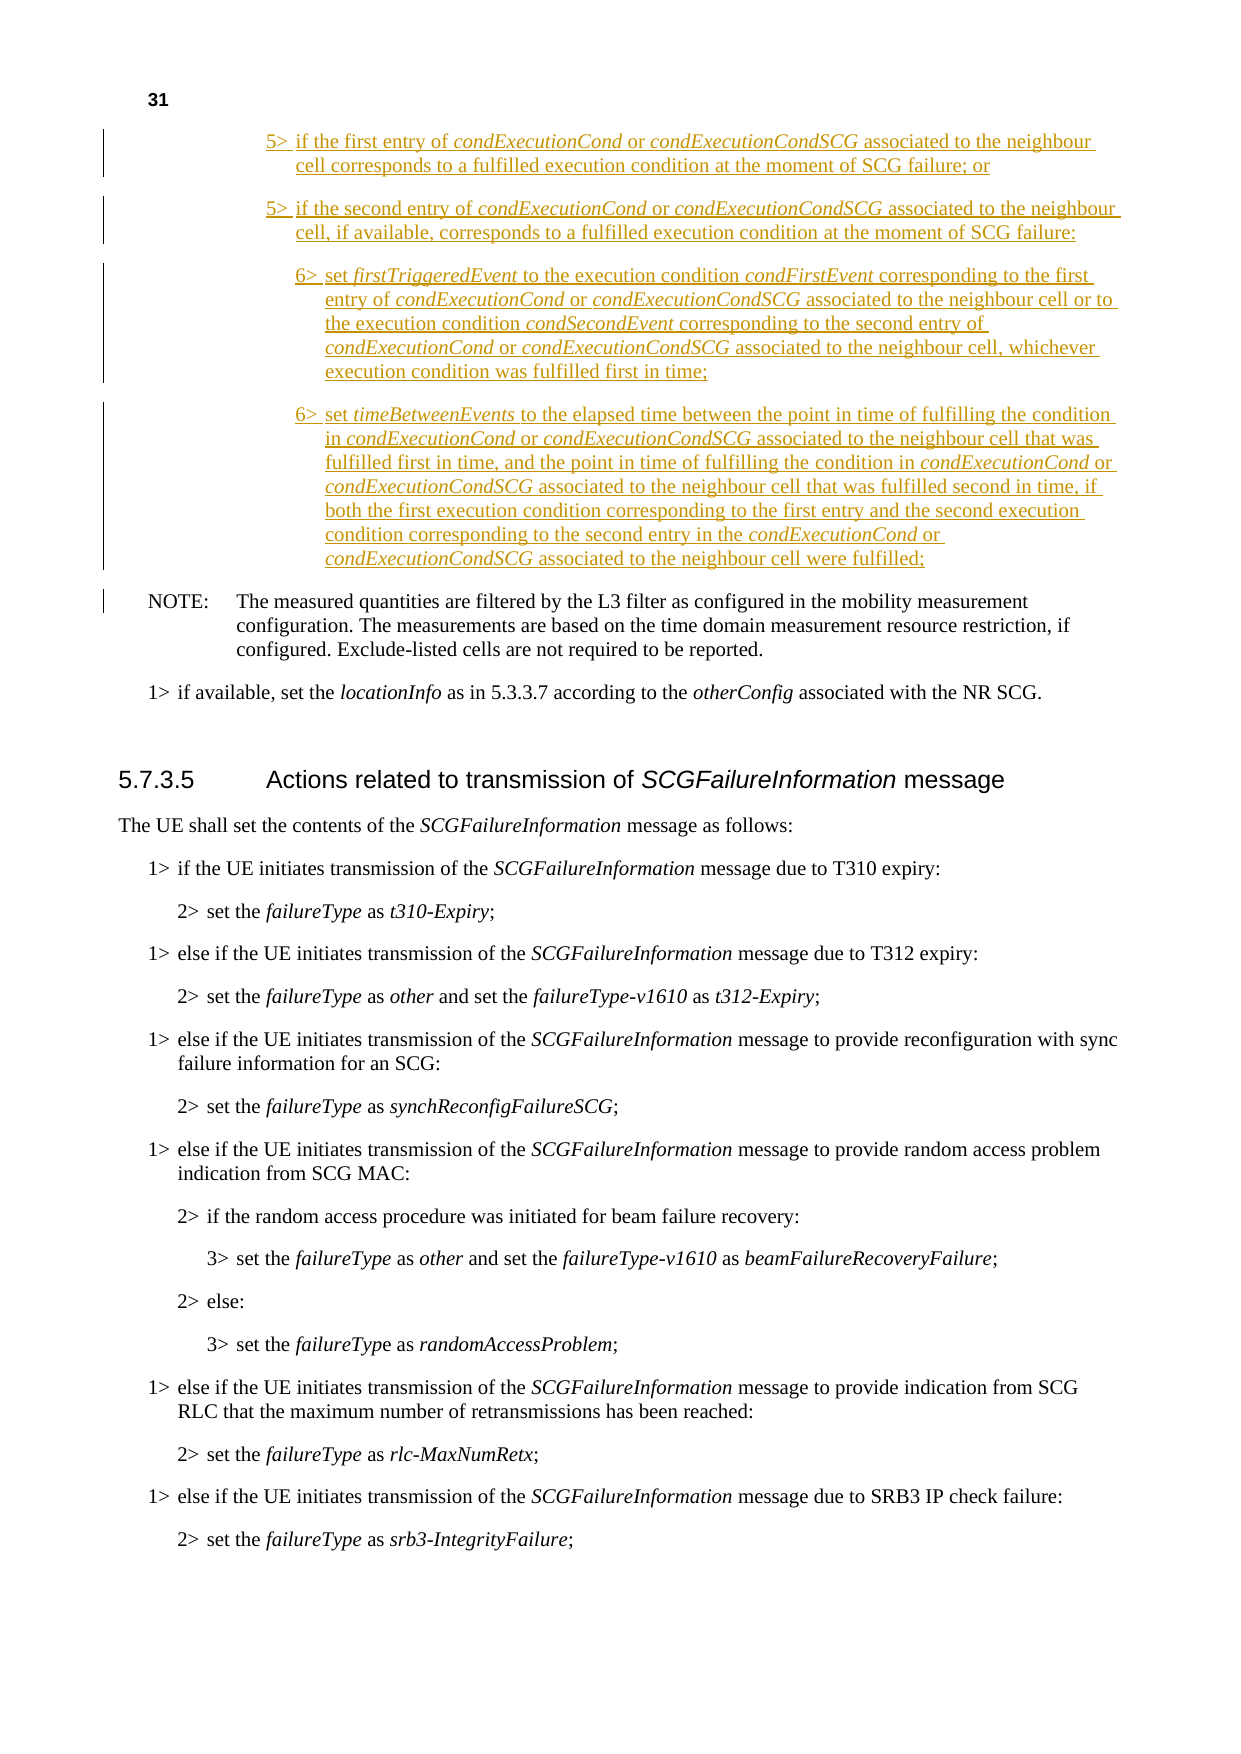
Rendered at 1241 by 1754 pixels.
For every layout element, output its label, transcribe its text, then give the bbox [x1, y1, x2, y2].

subtitle 5.7.3.5 Actions related to transmission of SCGFailureInformation message [118, 765, 1122, 794]
text 2> else: [177, 1289, 1122, 1313]
text 1> else if the UE initiates transmission of the SCGFailureInformation message due to T312 expiry: [148, 941, 1122, 965]
text 2> if the random access procedure was initiated for beam failure recovery: [177, 1203, 1122, 1228]
text 3> set the failureType as other and set the failureType-v1610 as beamFailureRecoveryFailure; [207, 1246, 1122, 1270]
text 1> else if the UE initiates transmission of the SCGFailureInformation message to provide indication from SCG RLC that the maximum number of retransmissions has been reached: [148, 1375, 1122, 1423]
text The UE shall set the contents of the SCGFailureInformation message as follows: [118, 813, 1122, 837]
text 1> if available, set the locationInfo as in 5.3.3.7 according to the otherConfig associated with the NR SCG. [148, 680, 1122, 704]
text 2> set the failureType as t310-Expiry; [177, 898, 1122, 923]
text 1> else if the UE initiates transmission of the SCGFailureInformation message to provide random access problem indication from SCG MAC: [148, 1137, 1122, 1185]
text 2> set the failureType as srb3-IntegrityFailure; [177, 1527, 1122, 1551]
text NOTE: The measured quantities are filtered by the L3 filter as configured in the mobility measurement configuration. The measurements are based on the time domain measurement resource restriction, if configured. Exclude-listed cells are not required to be reported. [148, 589, 1122, 661]
text 1> if the UE initiates transmission of the SCGFailureInformation message due to T310 expiry: [148, 856, 1122, 880]
text 3> set the failureType as randomAccessProblem; [207, 1332, 1122, 1356]
text 1> else if the UE initiates transmission of the SCGFailureInformation message to provide reconfiguration with sync failure information for an SCG: [148, 1027, 1122, 1075]
text 2> set the failureType as rlc-MaxNumRetx; [177, 1442, 1122, 1466]
text 2> set the failureType as synchReconfigFailureSCG; [177, 1094, 1122, 1118]
text 1> else if the UE initiates transmission of the SCGFailureInformation message due to SRB3 IP check failure: [148, 1484, 1122, 1508]
text 2> set the failureType as other and set the failureType-v1610 as t312-Expiry; [177, 984, 1122, 1008]
